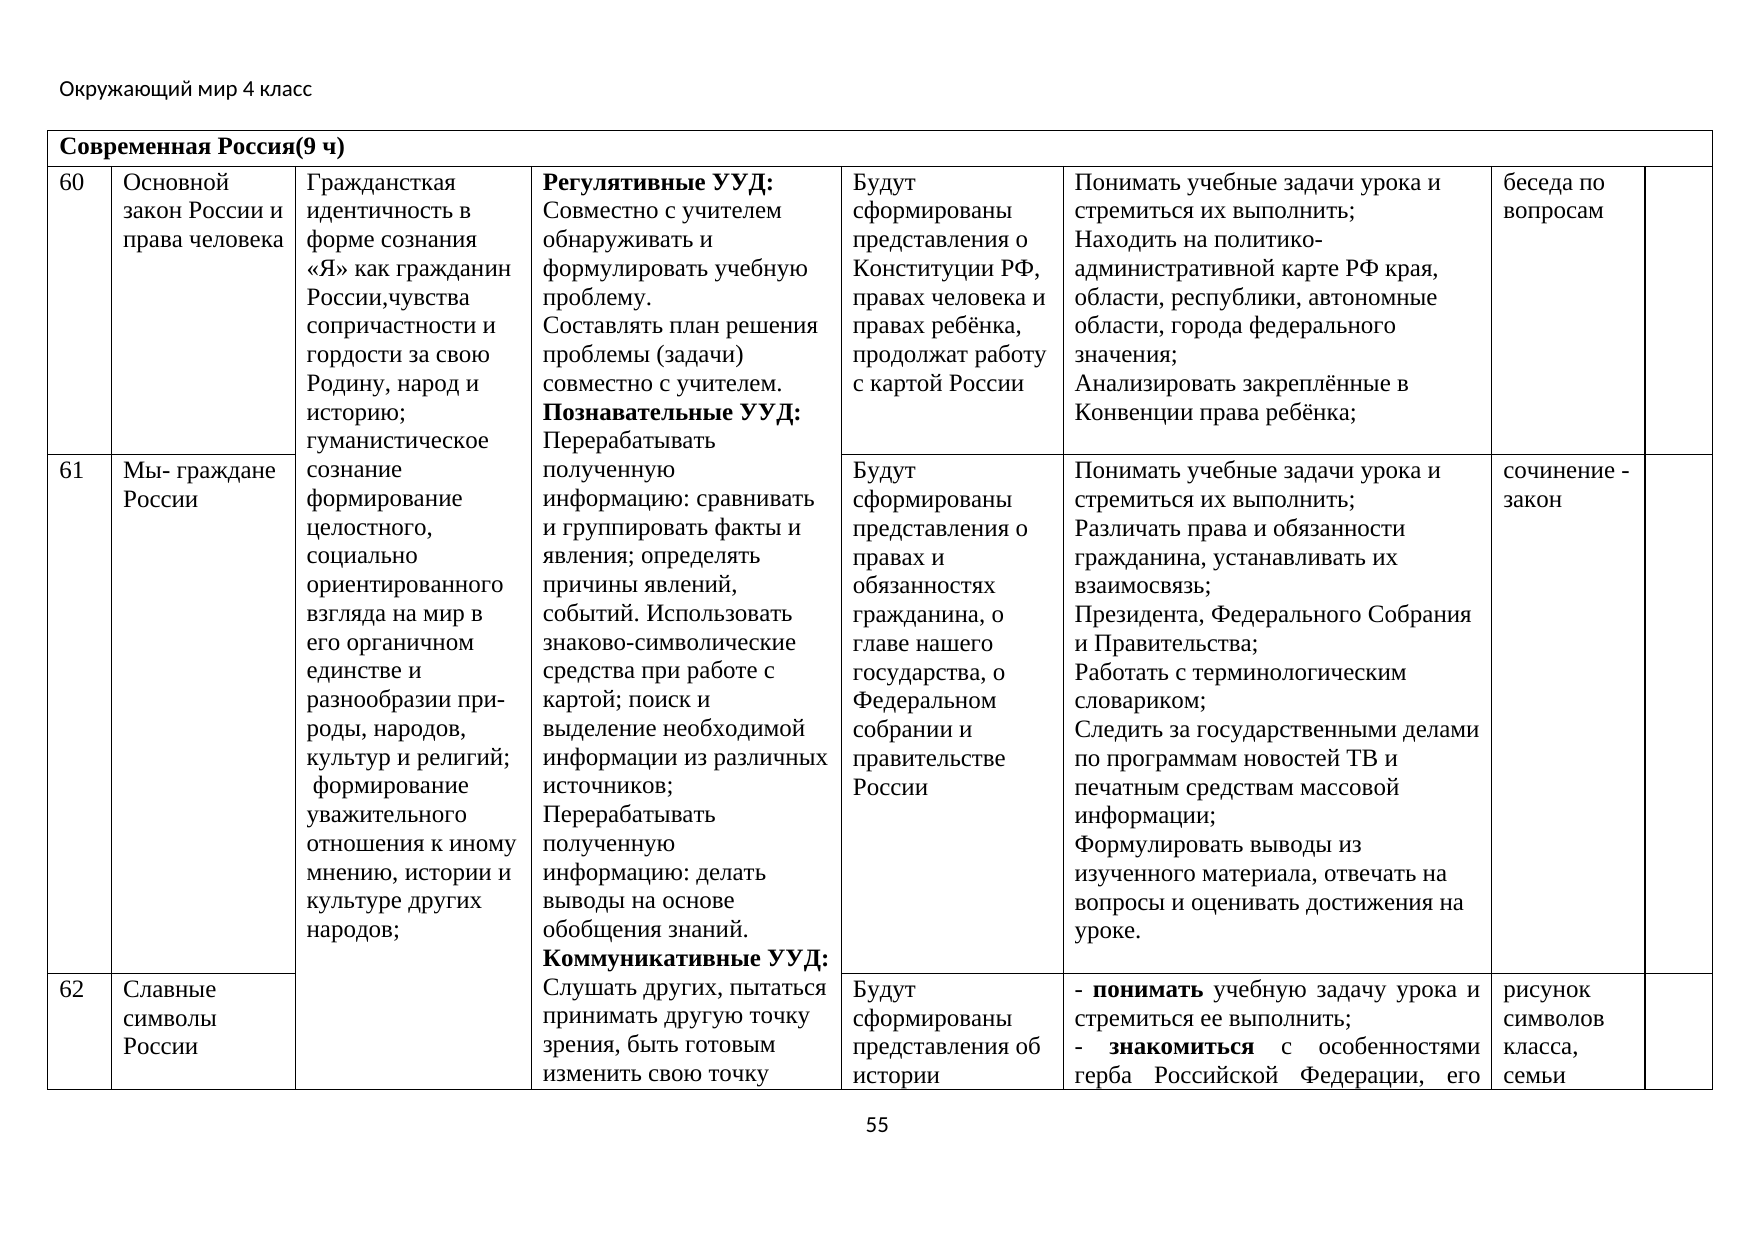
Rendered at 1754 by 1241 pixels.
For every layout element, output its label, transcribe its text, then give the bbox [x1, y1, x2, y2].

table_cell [842, 974, 1063, 1089]
table_cell Регулятивные УУД: Совместно с учителем обнаруживать и формулировать учебную проблему. Составлять план решения проблемы (задачи) совместно с учителем. Познавательные УУД: Перерабатывать полученную информацию: сравнивать и группировать факты и явления; определять причины явлений, событий. Использовать знаково-символические средства при работе с картой; поиск и выделение необходимой информации из различных источников; Перерабатывать полученную информацию: делать выводы на основе обобщения знаний. Коммуникативные УУД: Слушать других, пытаться принимать другую точку зрения, быть готовым изменить свою точку зрения. [532, 167, 841, 1089]
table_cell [1492, 974, 1644, 1089]
table_cell сочинение -закон [1492, 455, 1644, 973]
table_cell Граждансткая идентичность в форме сознания «Я» как гражданин России,чувства сопричастности и гордости за свою Родину, народ и историю; гуманистическое сознание формирование целостного, социально ориентированного взгляда на мир в его органичном единстве и разнообразии природы, народов, культур и религий; формирование уважительного отношения к иному мнению, истории и культуре других народов; [296, 167, 531, 1089]
table_cell [1646, 455, 1712, 973]
table_cell [1646, 167, 1712, 454]
table_cell Современная Россия(9 ч) [48, 131, 1712, 166]
table_cell [1646, 974, 1712, 1089]
table_cell Мы- граждане России [112, 455, 295, 973]
table_cell Будут сформированы представления о правах и обязанностях гражданина, о главе нашего государства, о Федеральном собрании и правительстве России [842, 455, 1063, 973]
table_cell 62 [48, 974, 111, 1089]
table_cell 61 [48, 455, 111, 973]
table_cell беседа по вопросам [1492, 167, 1644, 454]
table_cell Будут сформированы представления о Конституции РФ, правах человека и правах ребёнка, продолжат работу с картой России [842, 167, 1063, 454]
table_cell Основной закон России и права человека [112, 167, 295, 454]
table_cell Понимать учебные задачи урока и стремиться их выполнить; Различать права и обязанности гражданина, устанавливать их взаимосвязь; Президента, Федерального Собрания и Правительства; Работать с терминологическим словариком; Следить за государственными делами по программам новостей ТВ и печатным средствам массовой информации; Формулировать выводы из изученного материала, отвечать на вопросы и оценивать достижения на уроке. [1064, 455, 1491, 973]
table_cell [112, 974, 295, 1089]
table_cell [1064, 974, 1491, 1089]
table_cell 60 [48, 167, 111, 454]
table_cell Понимать учебные задачи урока и стремиться их выполнить; Находить на политико-административной карте РФ края, области, республики, автономные области, города федерального значения; Анализировать закреплённые в Конвенции права ребёнка; [1064, 167, 1491, 454]
